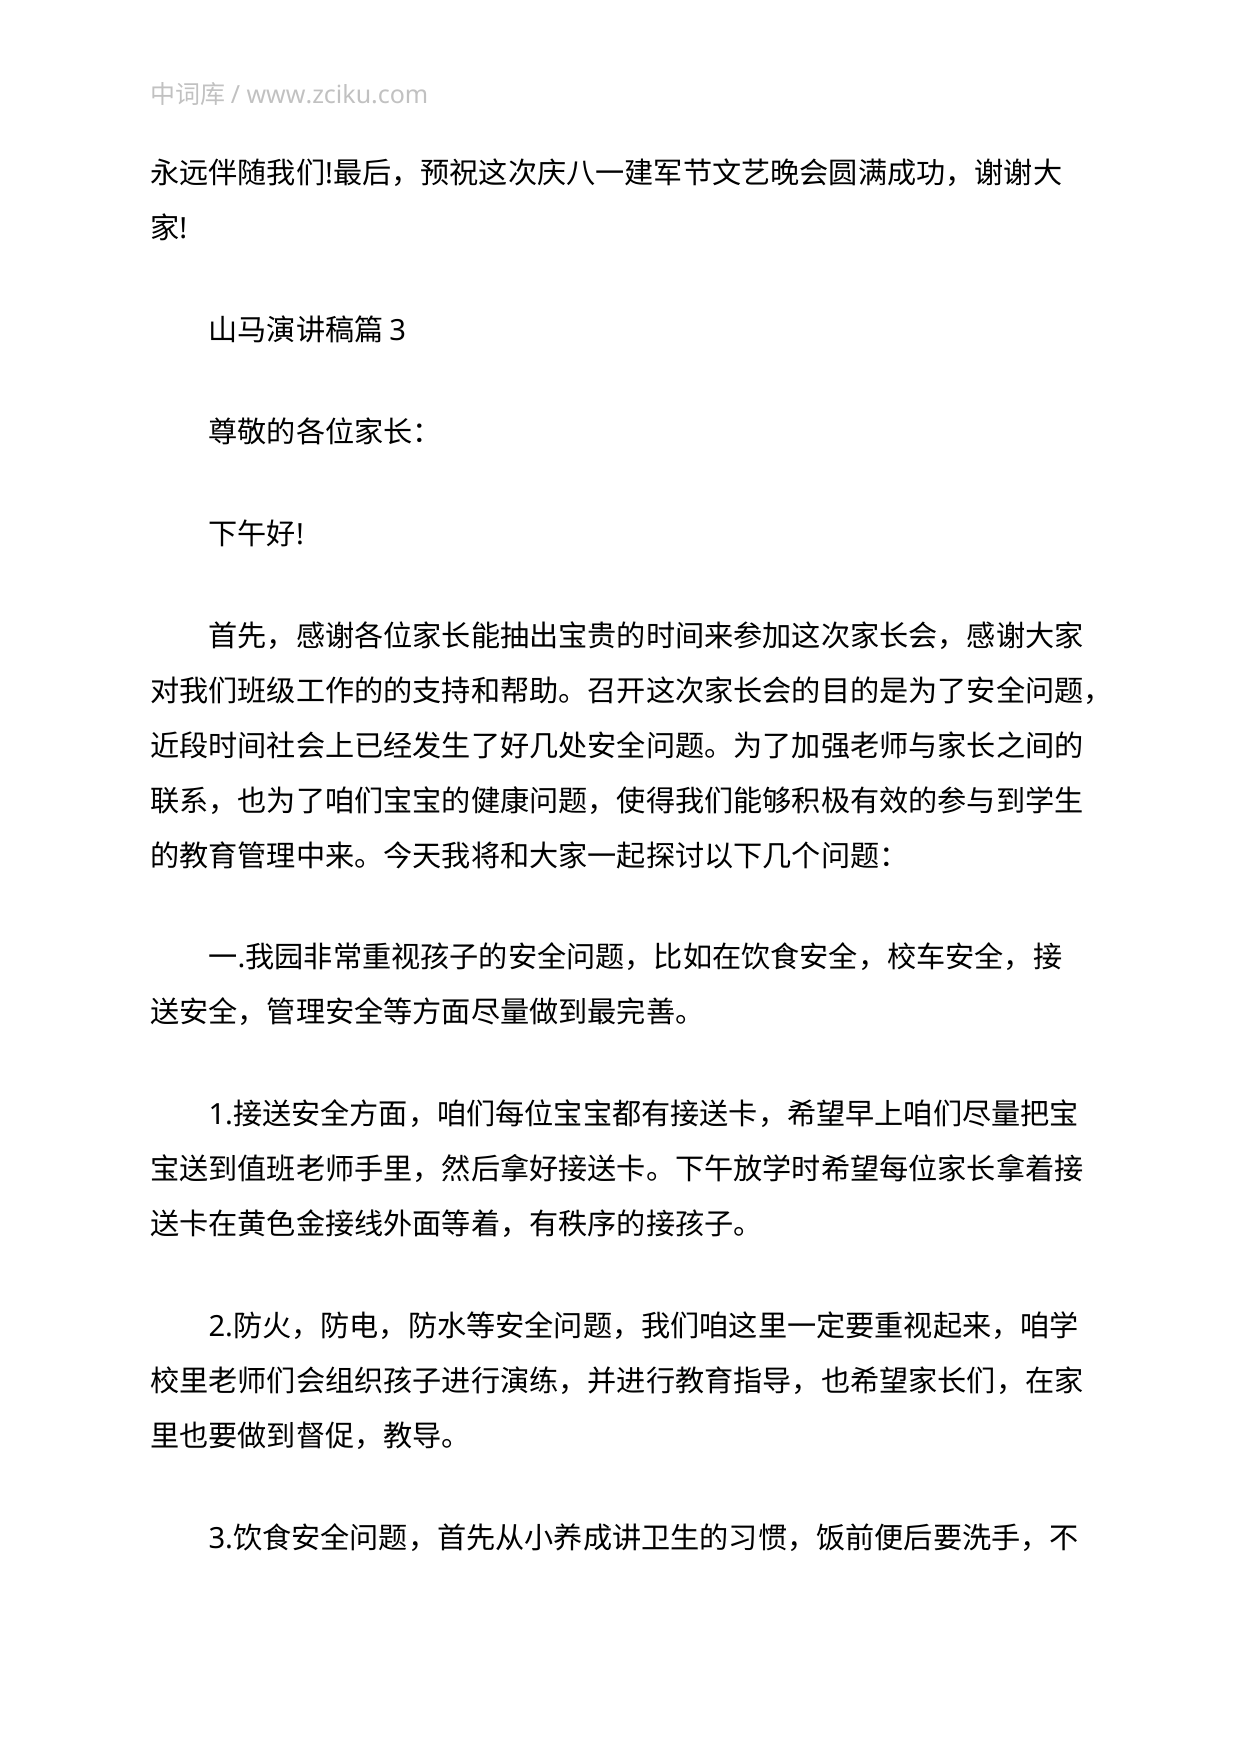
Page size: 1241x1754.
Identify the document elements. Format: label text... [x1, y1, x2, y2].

text 下午好! [150, 511, 1090, 553]
text 1.接送安全方面，咱们每位宝宝都有接送卡，希望早上咱们尽量把宝宝送到值班老师手里，然后拿好接送卡。下午放学时希望每位家长拿着接送卡在黄色金接线外面等着，有秩序的接孩子。 [150, 1091, 1090, 1243]
text 2.防火，防电，防水等安全问题，我们咱这里一定要重视起来，咱学校里老师们会组织孩子进行演练，并进行教育指导，也希望家长们，在家里也要做到督促，教导。 [150, 1302, 1090, 1455]
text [150, 150, 1090, 247]
text 尊敬的各位家长： [150, 409, 1090, 451]
text 一.我园非常重视孩子的安全问题，比如在饮食安全，校车安全，接送安全，管理安全等方面尽量做到最完善。 [150, 934, 1090, 1031]
text 山马演讲稿篇3 [150, 307, 1090, 349]
text 首先，感谢各位家长能抽出宝贵的时间来参加这次家长会，感谢大家对我们班级工作的的支持和帮助。召开这次家长会的目的是为了安全问题，近段时间社会上已经发生了好几处安全问题。为了加强老师与家长之间的联系，也为了咱们宝宝的健康问题，使得我们能够积极有效的参与到学生的教育管理中来。今天我将和大家一起探讨以下几个问题： [150, 613, 1090, 874]
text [150, 1514, 1090, 1557]
